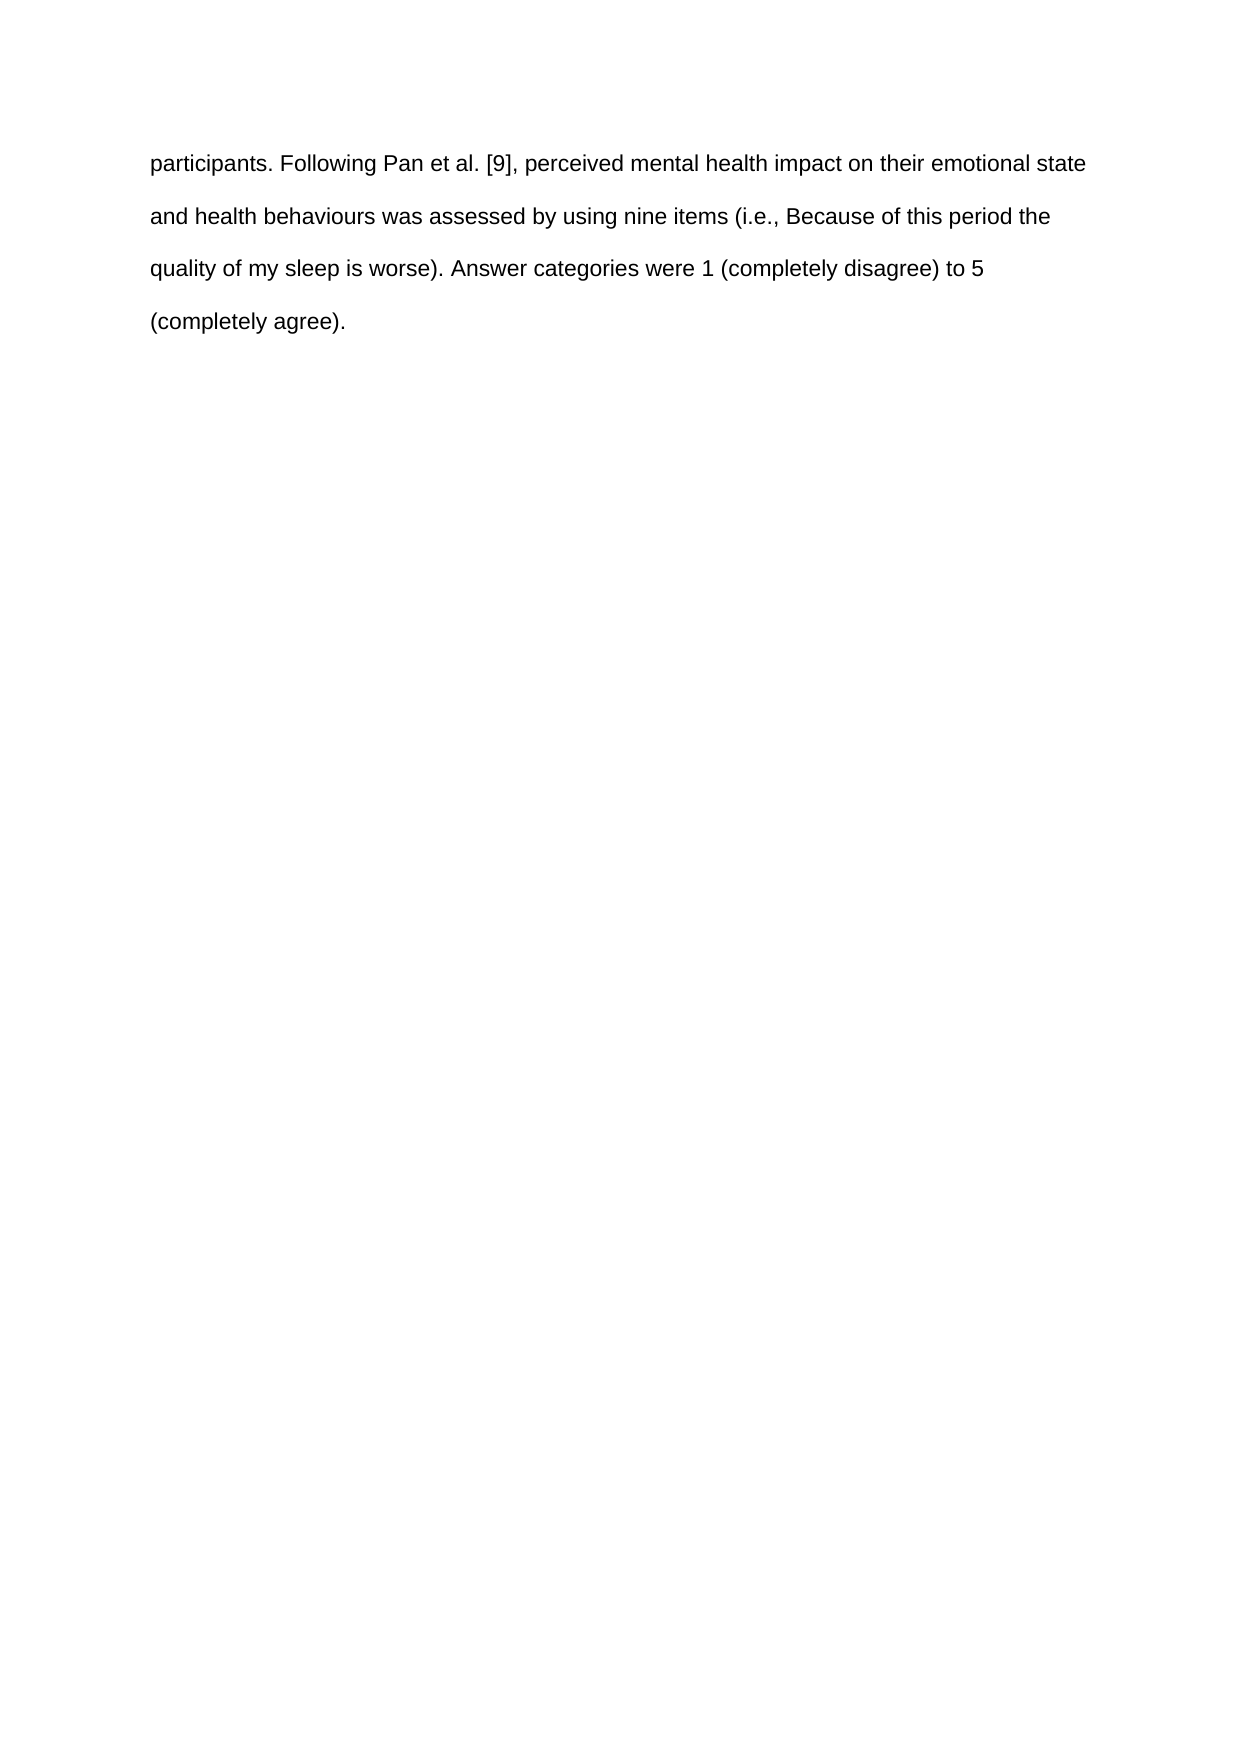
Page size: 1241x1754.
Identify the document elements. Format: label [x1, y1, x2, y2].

text [150, 150, 1090, 334]
